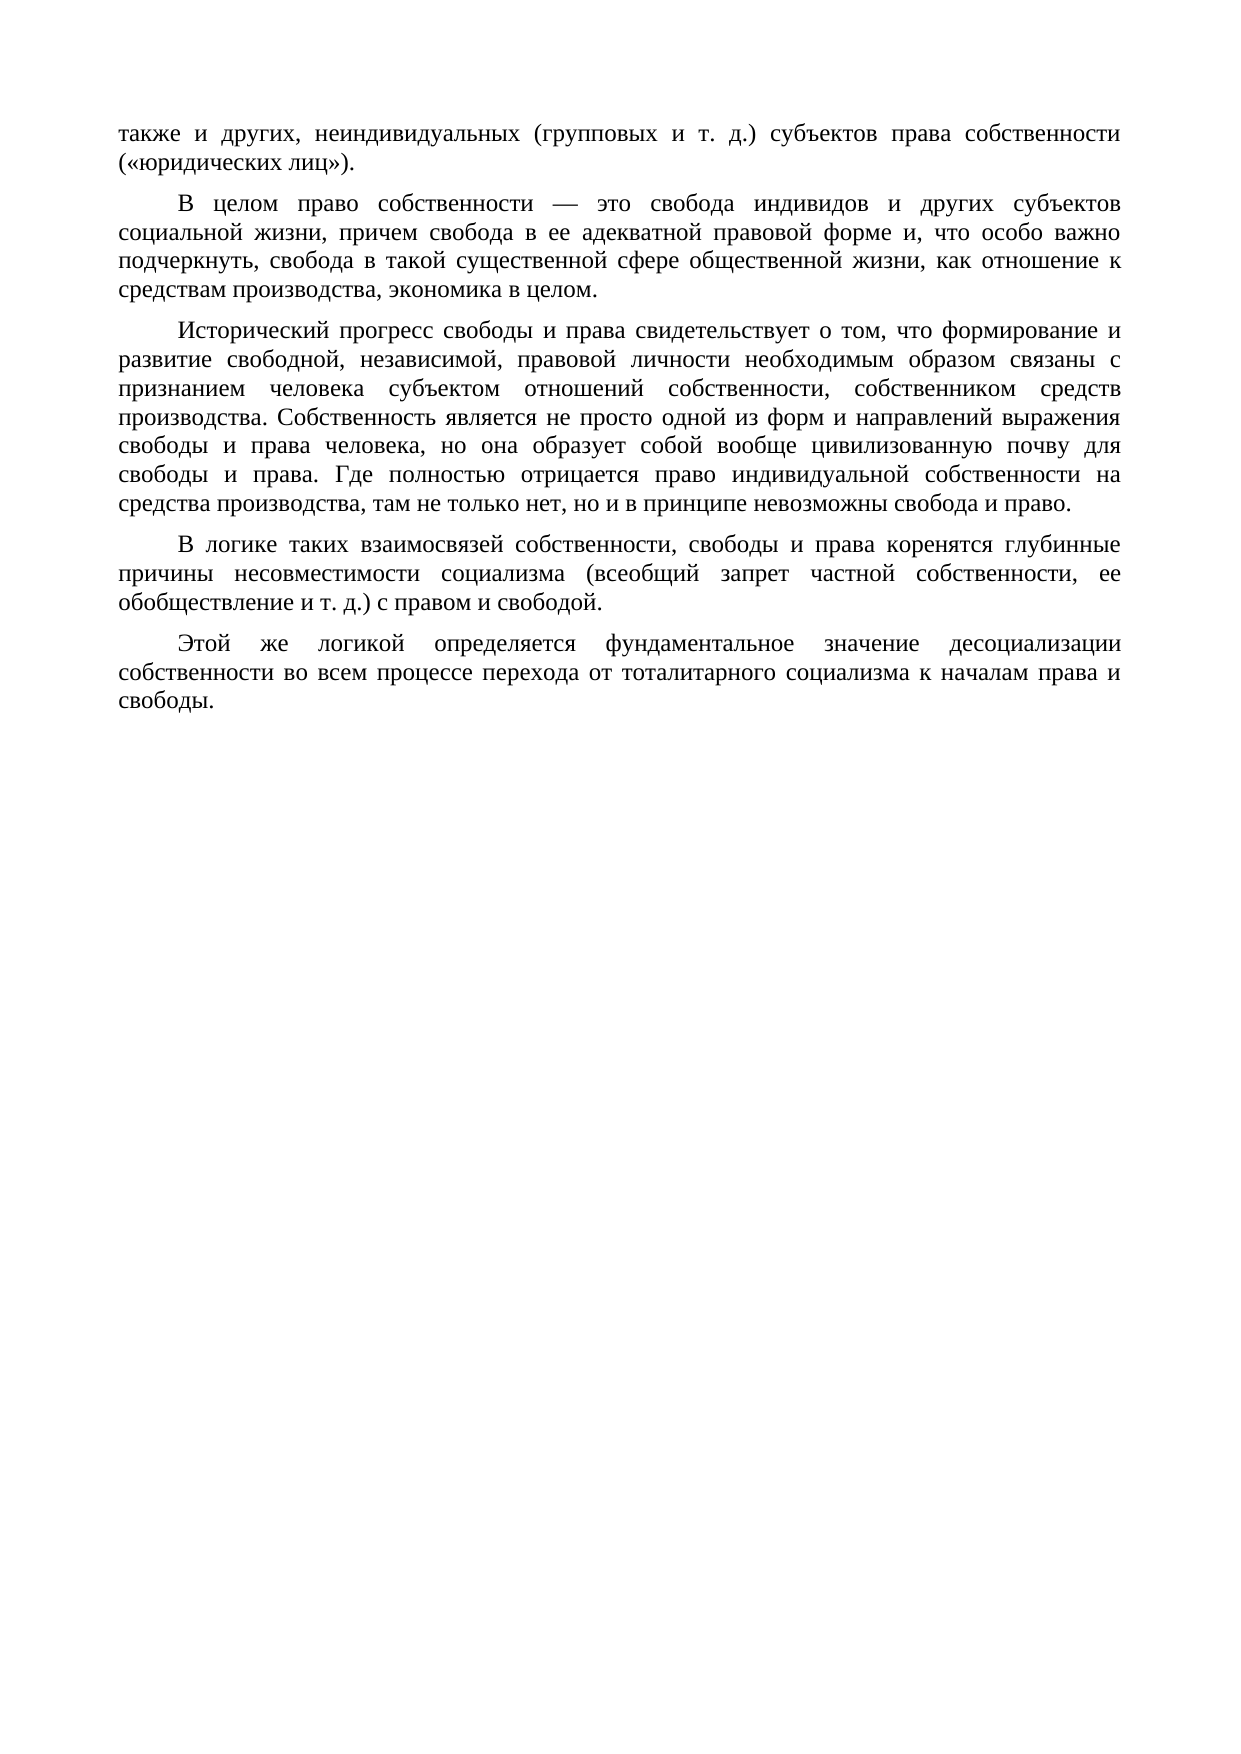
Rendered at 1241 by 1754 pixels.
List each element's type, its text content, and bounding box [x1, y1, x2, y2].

text Исторический прогресс свободы и права свидетельствует о том, что формирование и развитие свободной, независимой, правовой личности необходимым образом связаны с признанием человека субъектом отношений собственности, собственником средств производства. Собственность является не просто одной из форм и направлений выражения свободы и права человека, но она образует собой вообще цивилизованную почву для свободы и права. Где полностью отрицается право индивидуальной собственности на средства производства, там не только нет, но и в принципе невозможны свобода и право. [118, 316, 1122, 517]
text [118, 118, 1122, 176]
text В целом право собственности — это свобода индивидов и других субъектов социальной жизни, причем свобода в ее адекватной правовой форме и, что особо важно подчеркнуть, свобода в такой существенной сфере общественной жизни, как отношение к средствам производства, экономика в целом. [118, 188, 1122, 303]
text В логике таких взаимосвязей собственности, свободы и права коренятся глубинные причины несовместимости социализма (всеобщий запрет частной собственности, ее обобществление и т. д.) с правом и свободой. [118, 529, 1122, 616]
text Этой же логикой определяется фундаментальное значение десоциализации собственности во всем процессе перехода от тоталитарного социализма к началам права и свободы. [118, 628, 1122, 714]
